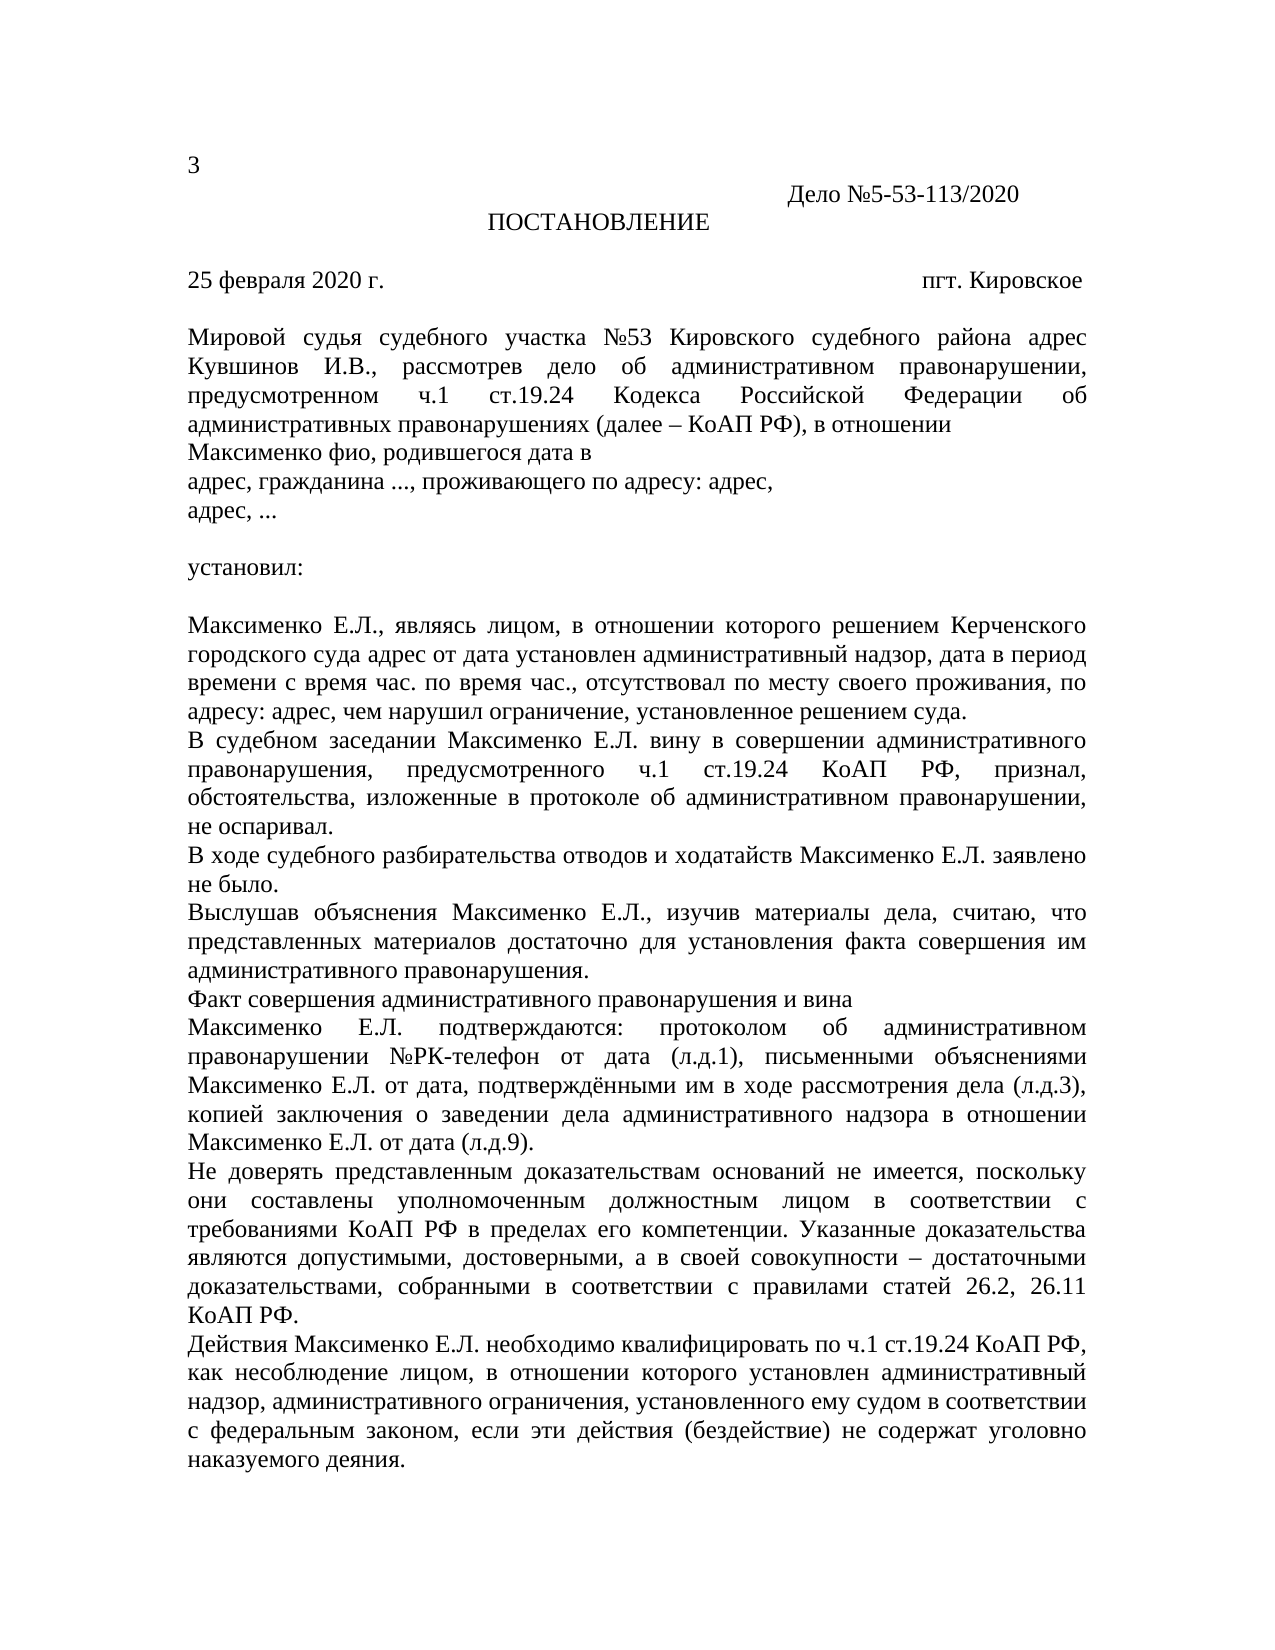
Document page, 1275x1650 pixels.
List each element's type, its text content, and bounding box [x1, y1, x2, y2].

text адрес, ... [187, 495, 1087, 524]
text 3 [187, 150, 1087, 179]
text Факт совершения административного правонарушения и вина [187, 984, 1087, 1012]
text Дело №5-53-113/2020 [787, 179, 1087, 207]
text Выслушав объяснения Максименко Е.Л., изучив материалы дела, считаю, что представленных материалов достаточно для установления факта совершения им административного правонарушения. [187, 897, 1087, 984]
text установил: [187, 552, 1087, 581]
text Максименко Е.Л. подтверждаются: протоколом об административном правонарушении №РК-телефон от дата (л.д.1), письменными объяснениями Максименко Е.Л. от дата, подтверждёнными им в ходе рассмотрения дела (л.д.3), копией заключения о заведении дела административного надзора в отношении Максименко Е.Л. от дата (л.д.9). [187, 1012, 1087, 1156]
text В ходе судебного разбирательства отводов и ходатайств Максименко Е.Л. заявлено не было. [187, 840, 1087, 897]
text 25 февраля 2020 г. пгт. Кировское [187, 265, 1087, 294]
text Действия Максименко Е.Л. необходимо квалифицировать по ч.1 ст.19.24 КоАП РФ, как несоблюдение лицом, в отношении которого установлен административный надзор, административного ограничения, установленного ему судом в соответствии с федеральным законом, если эти действия (бездействие) не содержат уголовно наказуемого деяния. [187, 1329, 1087, 1472]
text В судебном заседании Максименко Е.Л. вину в совершении административного правонарушения, предусмотренного ч.1 ст.19.24 КоАП РФ, признал, обстоятельства, изложенные в протоколе об административном правонарушении, не оспаривал. [187, 725, 1087, 840]
text Мировой судья судебного участка №53 Кировского судебного района адрес Кувшинов И.В., рассмотрев дело об административном правонарушении, предусмотренном ч.1 ст.19.24 Кодекса Российской Федерации об административных правонарушениях (далее – КоАП РФ), в отношении [187, 322, 1087, 437]
text Максименко фио, родившегося дата в [187, 437, 1087, 466]
text Максименко Е.Л., являясь лицом, в отношении которого решением Керченского городского суда адрес от дата установлен административный надзор, дата в период времени с время час. по время час., отсутствовал по месту своего проживания, по адресу: адрес, чем нарушил ограничение, установленное решением суда. [187, 610, 1087, 725]
text Не доверять представленным доказательствам оснований не имеется, поскольку они составлены уполномоченным должностным лицом в соответствии с требованиями КоАП РФ в пределах его компетенции. Указанные доказательства являются допустимыми, достоверными, а в своей совокупности – достаточными доказательствами, собранными в соответствии с правилами статей 26.2, 26.11 КоАП РФ. [187, 1156, 1087, 1329]
text ПОСТАНОВЛЕНИЕ [412, 207, 1087, 236]
text адрес, гражданина ..., проживающего по адресу: адрес, [187, 466, 1087, 495]
